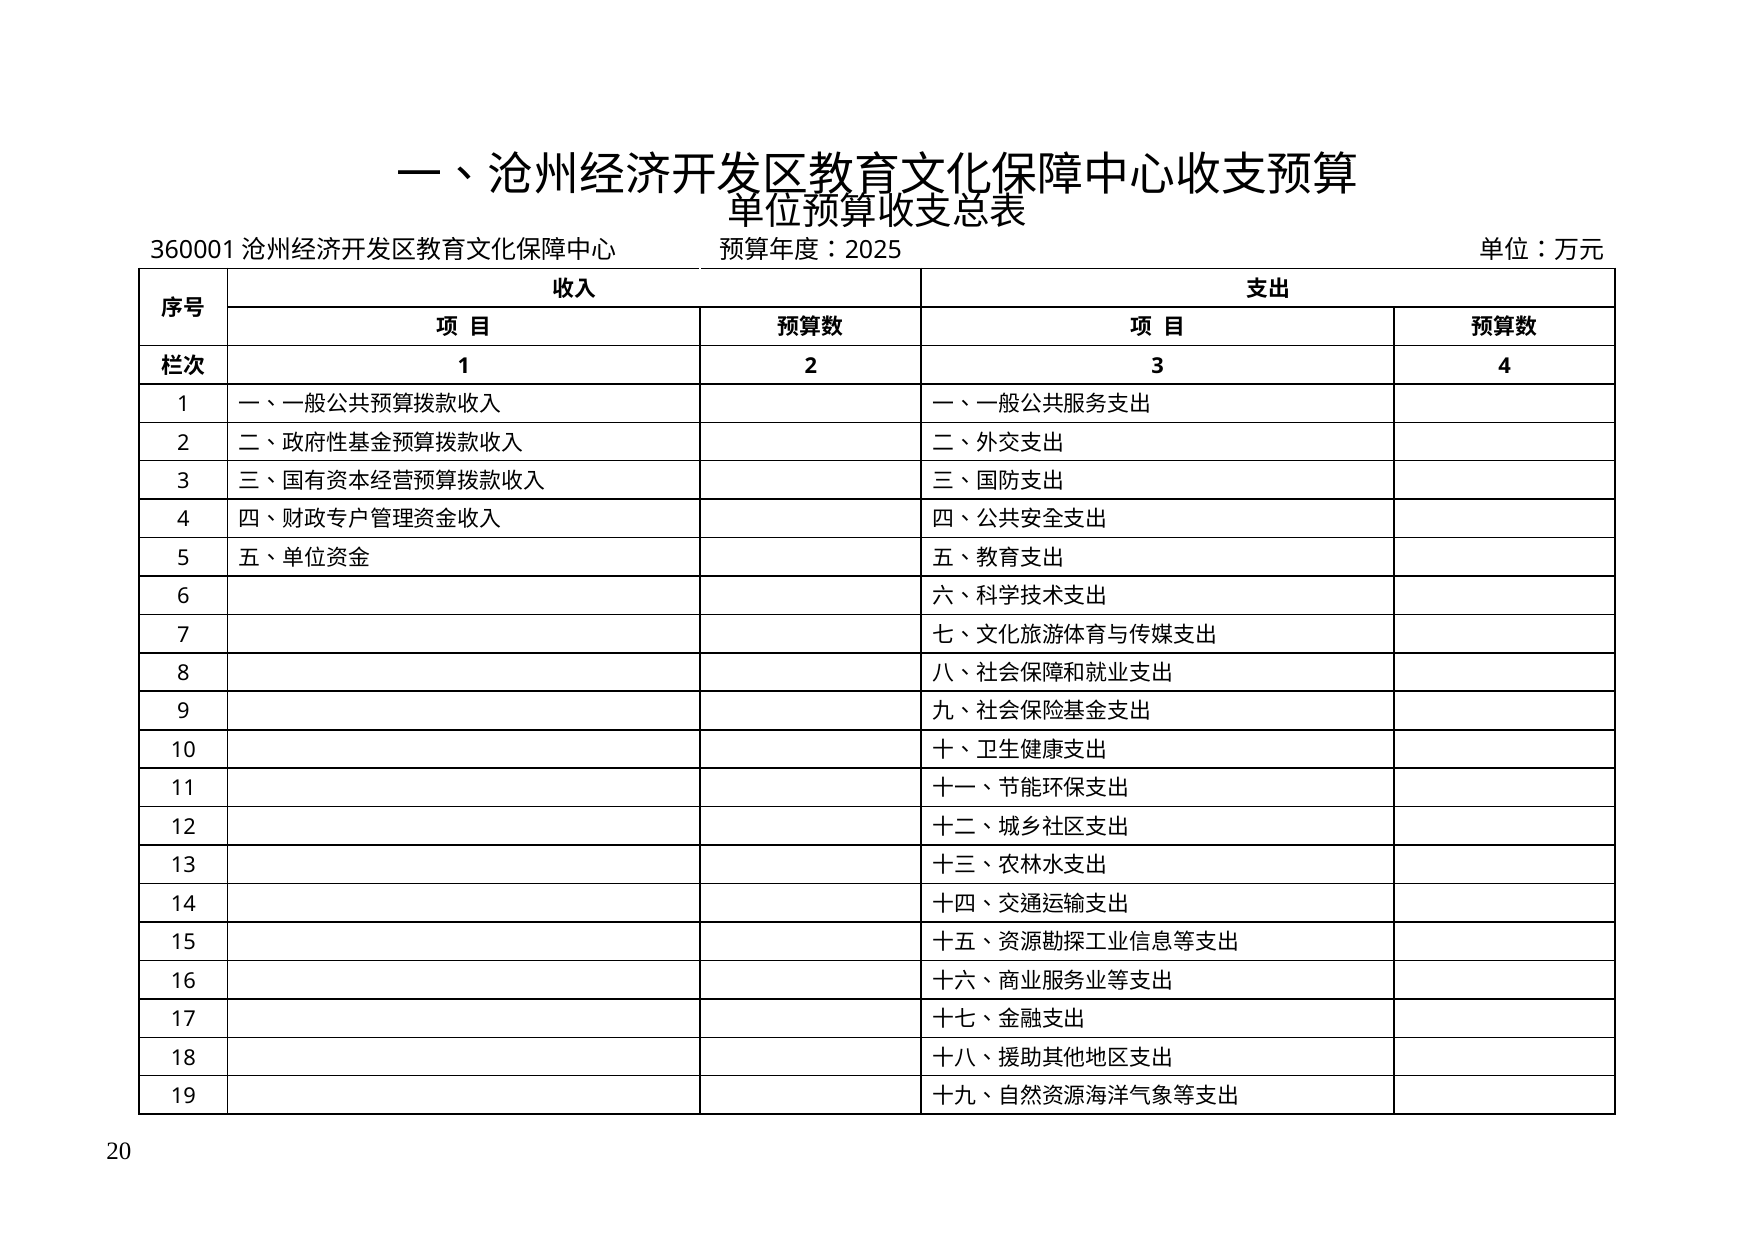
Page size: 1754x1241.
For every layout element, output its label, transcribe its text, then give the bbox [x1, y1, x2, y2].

table_cell 二、外交支出 [922, 423, 1393, 460]
table_cell 收入 [228, 269, 920, 306]
table_cell 5 [140, 538, 227, 575]
table_cell [1395, 769, 1614, 806]
table_cell [1395, 461, 1614, 498]
table_cell [1395, 807, 1614, 844]
table_cell 18 [140, 1038, 227, 1075]
table_cell 十、卫生健康支出 [922, 731, 1393, 767]
table_cell 十八、援助其他地区支出 [922, 1038, 1393, 1075]
table_cell [228, 692, 699, 729]
table_cell 九、社会保险基金支出 [922, 692, 1393, 729]
table_cell [701, 1076, 920, 1113]
table_cell 2 [701, 346, 920, 383]
table_cell 四、财政专户管理资金收入 [228, 500, 699, 537]
table_cell [228, 1000, 699, 1036]
table_cell 1 [228, 346, 699, 383]
table_cell 4 [140, 500, 227, 537]
table_cell 预算数 [701, 308, 920, 344]
table_cell [701, 654, 920, 690]
table_cell [1395, 577, 1614, 613]
table_cell 7 [140, 615, 227, 652]
table_cell 4 [1395, 346, 1614, 383]
table_cell [1395, 692, 1614, 729]
table_cell 17 [140, 1000, 227, 1036]
table_cell 七、文化旅游体育与传媒支出 [922, 615, 1393, 652]
table_cell [228, 884, 699, 921]
table_cell 十五、资源勘探工业信息等支出 [922, 923, 1393, 959]
table_cell [1395, 615, 1614, 652]
table_cell [701, 884, 920, 921]
table_cell [1395, 423, 1614, 460]
table_cell [228, 807, 699, 844]
table_cell [701, 923, 920, 959]
table_cell [701, 769, 920, 806]
table_cell 11 [140, 769, 227, 806]
table_cell [701, 538, 920, 575]
table_cell 13 [140, 846, 227, 883]
table_cell 四、公共安全支出 [922, 500, 1393, 537]
table_cell [1395, 1038, 1614, 1075]
table_header 单位：万元 [922, 231, 1614, 268]
table_cell 项 目 [228, 308, 699, 344]
table_cell 3 [922, 346, 1393, 383]
table_cell [228, 923, 699, 959]
table_cell 十六、商业服务业等支出 [922, 961, 1393, 998]
table_cell [228, 769, 699, 806]
table_cell [1395, 500, 1614, 537]
table_cell [228, 1038, 699, 1075]
table_cell [228, 961, 699, 998]
table_cell 二、政府性基金预算拨款收入 [228, 423, 699, 460]
table_cell 19 [140, 1076, 227, 1113]
table_cell 十二、城乡社区支出 [922, 807, 1393, 844]
table_cell 一、一般公共服务支出 [922, 385, 1393, 421]
table_cell [701, 731, 920, 767]
table_cell 3 [140, 461, 227, 498]
table_cell [701, 500, 920, 537]
table_cell 十九、自然资源海洋气象等支出 [922, 1076, 1393, 1113]
table_cell 12 [140, 807, 227, 844]
table_cell [228, 615, 699, 652]
table_cell 15 [140, 923, 227, 959]
table_cell 14 [140, 884, 227, 921]
table_cell [1395, 923, 1614, 959]
table_cell 1 [140, 385, 227, 421]
text 单位预算收支总表 [106, 204, 1648, 229]
table_cell [701, 461, 920, 498]
table_cell [701, 1000, 920, 1036]
table_cell [1395, 538, 1614, 575]
table_header 预算年度：2025 [701, 231, 920, 268]
table_cell [701, 385, 920, 421]
table_cell 六、科学技术支出 [922, 577, 1393, 613]
table_cell [701, 1038, 920, 1075]
table_cell [701, 961, 920, 998]
table_cell 6 [140, 577, 227, 613]
table_cell [701, 423, 920, 460]
table_cell 10 [140, 731, 227, 767]
table_cell 栏次 [140, 346, 227, 383]
table_cell [228, 846, 699, 883]
table_cell 8 [140, 654, 227, 690]
table_cell [1395, 1076, 1614, 1113]
table_cell [1395, 1000, 1614, 1036]
table_cell [1395, 385, 1614, 421]
table_cell 十一、节能环保支出 [922, 769, 1393, 806]
text 一、沧州经济开发区教育文化保障中心收支预算 [106, 142, 1648, 204]
table_cell 五、单位资金 [228, 538, 699, 575]
table_cell [228, 1076, 699, 1113]
table_cell 十四、交通运输支出 [922, 884, 1393, 921]
table_cell 十七、金融支出 [922, 1000, 1393, 1036]
table_cell 16 [140, 961, 227, 998]
table_cell 支出 [922, 269, 1614, 306]
table_cell [701, 577, 920, 613]
table_cell [701, 846, 920, 883]
table_cell 9 [140, 692, 227, 729]
table_cell [701, 615, 920, 652]
table_cell 序号 [140, 269, 227, 344]
table_cell 三、国防支出 [922, 461, 1393, 498]
table_cell 五、教育支出 [922, 538, 1393, 575]
table_cell 八、社会保障和就业支出 [922, 654, 1393, 690]
table_cell [228, 654, 699, 690]
table_cell 十三、农林水支出 [922, 846, 1393, 883]
table_cell [701, 807, 920, 844]
table_cell [701, 692, 920, 729]
table_cell 项 目 [922, 308, 1393, 344]
table_cell 一、一般公共预算拨款收入 [228, 385, 699, 421]
table_cell [228, 577, 699, 613]
table_cell 预算数 [1395, 308, 1614, 344]
table_cell [228, 731, 699, 767]
table_cell [1395, 961, 1614, 998]
table_cell 2 [140, 423, 227, 460]
table_cell [1395, 731, 1614, 767]
table_cell [1395, 884, 1614, 921]
table_cell [1395, 846, 1614, 883]
table_cell [1395, 654, 1614, 690]
table_cell 三、国有资本经营预算拨款收入 [228, 461, 699, 498]
table_header 360001沧州经济开发区教育文化保障中心 [140, 231, 699, 268]
